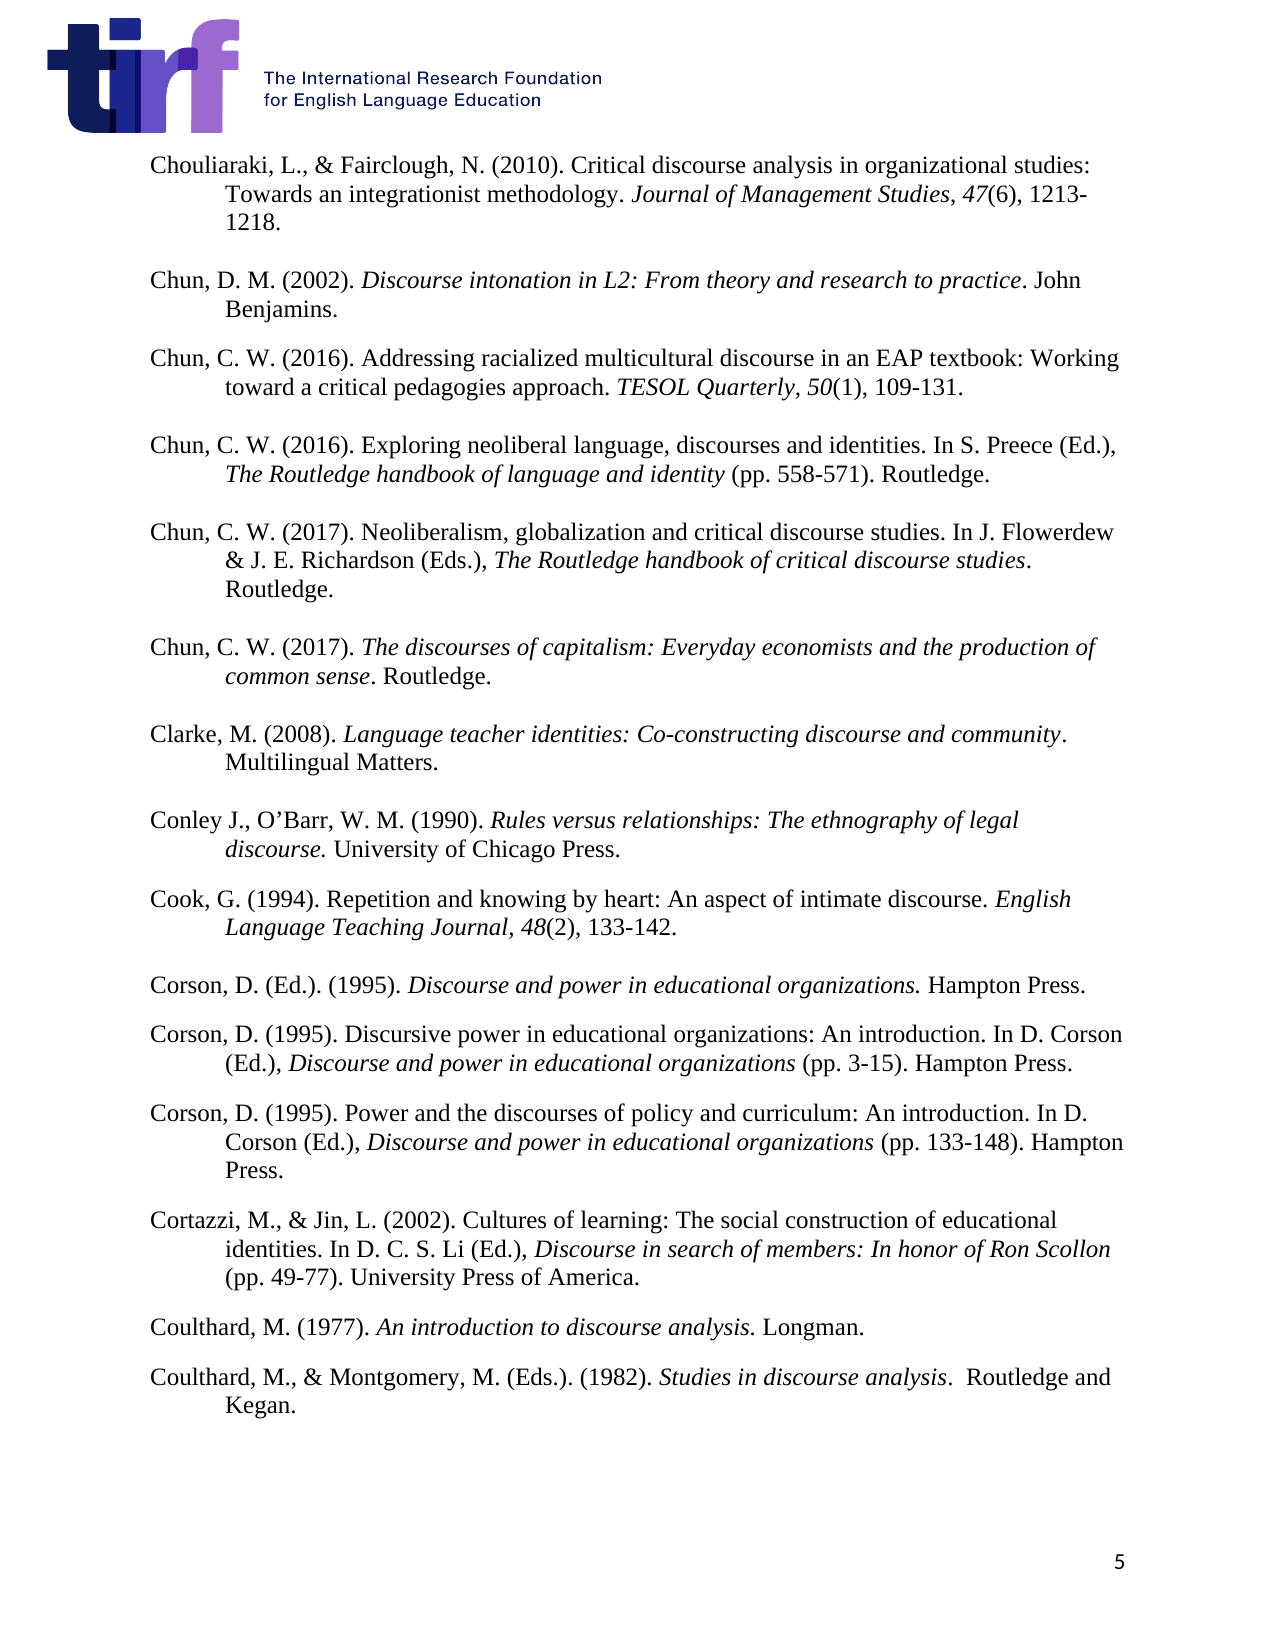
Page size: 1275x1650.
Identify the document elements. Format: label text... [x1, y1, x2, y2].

text Corson, D. (1995). Power and the discourses of policy and curriculum: An introduction. In D. Corson (Ed.), Discourse and power in educational organizations (pp. 133-148). Hampton Press. [150, 1098, 1125, 1184]
text Cook, G. (1994). Repetition and knowing by heart: An aspect of intimate discourse. English Language Teaching Journal, 48(2), 133-142. [150, 884, 1125, 941]
text Corson, D. (1995). Discursive power in educational organizations: An introduction. In D. Corson (Ed.), Discourse and power in educational organizations (pp. 3-15). Hampton Press. [150, 1019, 1125, 1077]
text Corson, D. (Ed.). (1995). Discourse and power in educational organizations. Hampton Press. [150, 970, 1125, 999]
text Conley J., O’Barr, W. M. (1990). Rules versus relationships: The ethnography of legal discourse. University of Chicago Press. [150, 805, 1125, 863]
text Clarke, M. (2008). Language teacher identities: Co-constructing discourse and community. Multilingual Matters. [150, 719, 1125, 776]
text Chun, C. W. (2016). Exploring neoliberal language, discourses and identities. In S. Preece (Ed.), The Routledge handbook of language and identity (pp. 558-571). Routledge. [150, 430, 1125, 487]
text Chun, C. W. (2016). Addressing racialized multicultural discourse in an EAP textbook: Working toward a critical pedagogies approach. TESOL Quarterly, 50(1), 109-131. [150, 343, 1125, 401]
text Chun, D. M. (2002). Discourse intonation in L2: From theory and research to practice. John Benjamins. [150, 265, 1125, 322]
text Chouliaraki, L., & Fairclough, N. (2010). Critical discourse analysis in organizational studies: Towards an integrationist methodology. Journal of Management Studies, 47(6), 1213-1218. [150, 150, 1125, 236]
text Coulthard, M., & Montgomery, M. (Eds.). (1982). Studies in discourse analysis. Routledge and Kegan. [150, 1362, 1125, 1419]
text Coulthard, M. (1977). An introduction to discourse analysis. Longman. [150, 1312, 1125, 1341]
text Chun, C. W. (2017). The discourses of capitalism: Everyday economists and the production of common sense. Routledge. [150, 632, 1125, 689]
picture [47, 18, 608, 133]
text Chun, C. W. (2017). Neoliberalism, globalization and critical discourse studies. In J. Flowerdew & J. E. Richardson (Eds.), The Routledge handbook of critical discourse studies. Routledge. [150, 517, 1125, 603]
text Cortazzi, M., & Jin, L. (2002). Cultures of learning: The social construction of educational identities. In D. C. S. Li (Ed.), Discourse in search of members: In honor of Ron Scollon (pp. 49-77). University Press of America. [150, 1205, 1125, 1291]
